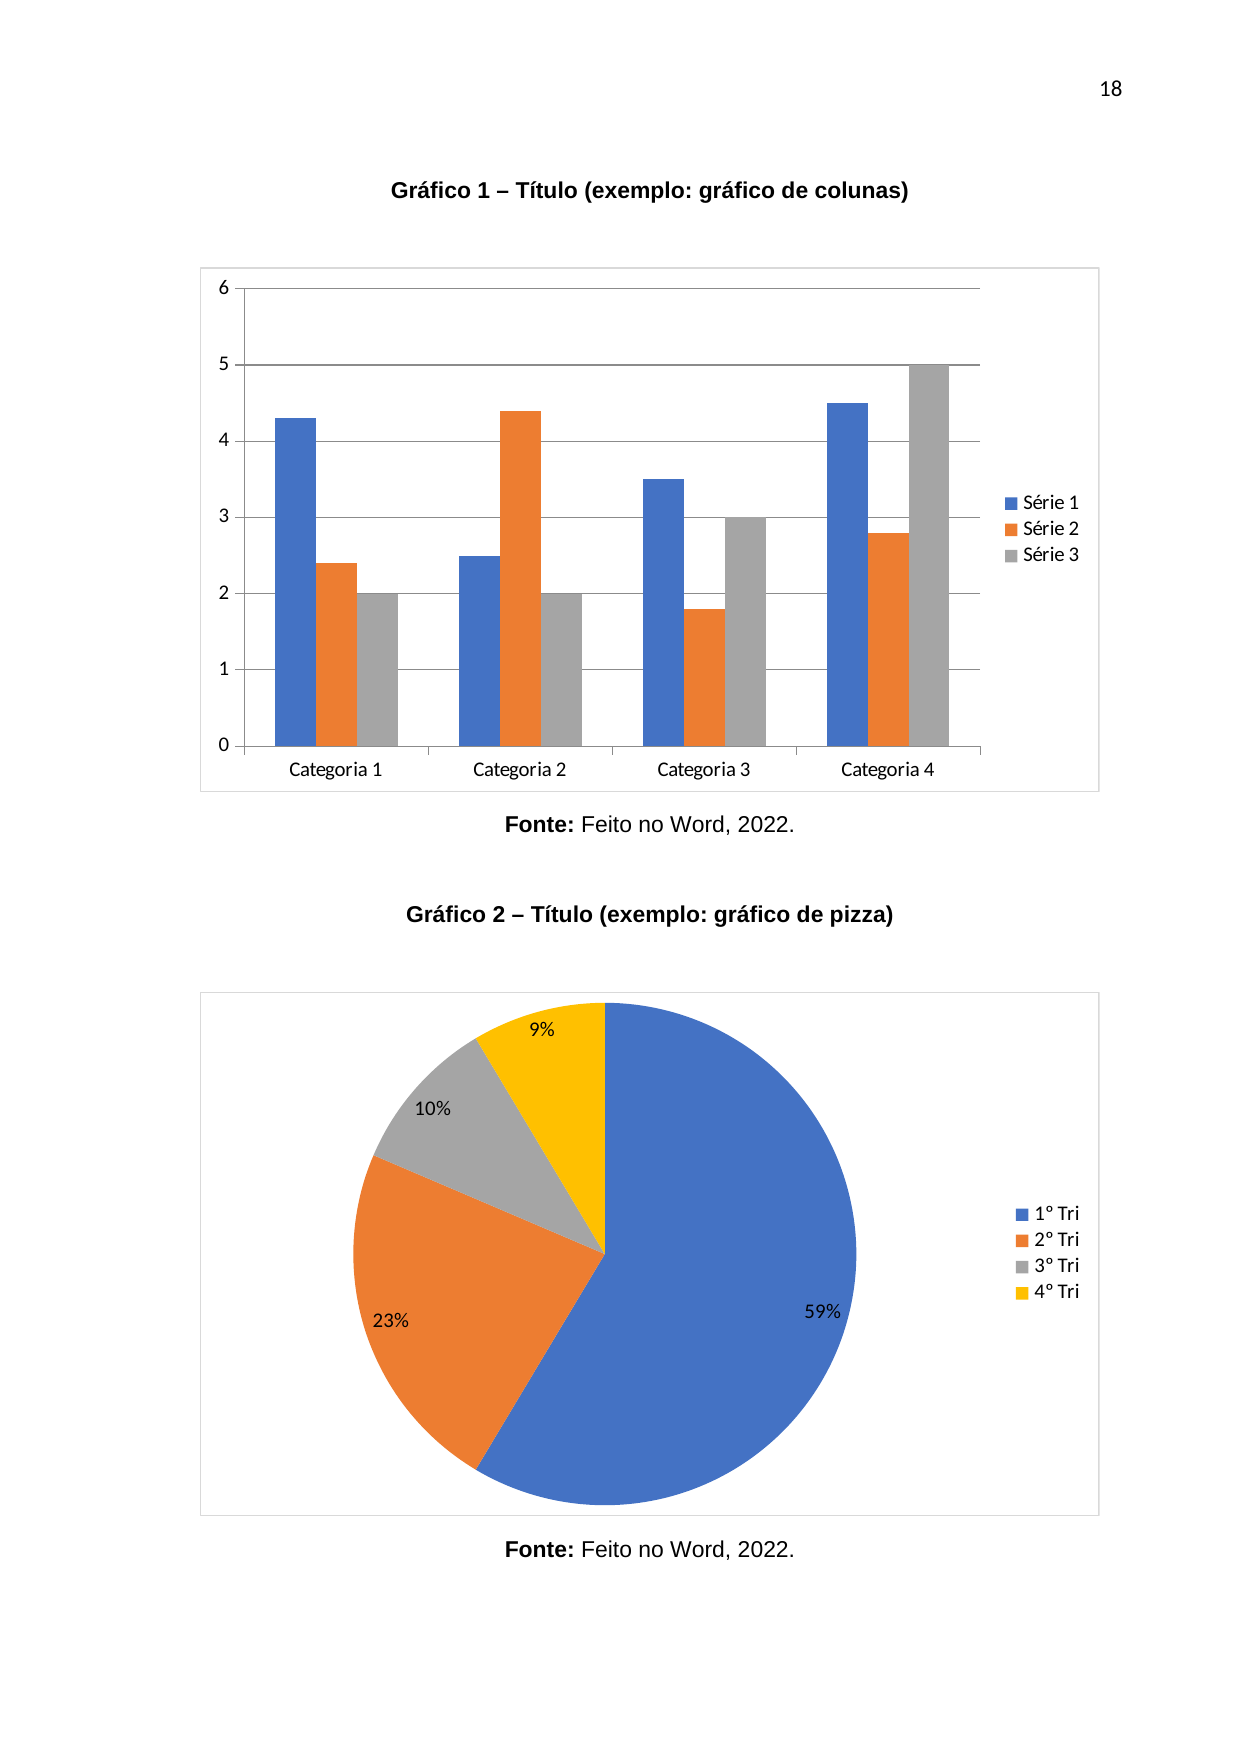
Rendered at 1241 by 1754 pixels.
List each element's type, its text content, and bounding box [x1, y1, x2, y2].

text Gráfico 1 – Título (exemplo: gráfico de colunas) [177, 177, 1122, 203]
text Gráfico 2 – Título (exemplo: gráfico de pizza) [177, 901, 1122, 928]
text Fonte: Feito no Word, 2022. [177, 1536, 1122, 1562]
text Fonte: Feito no Word, 2022. [177, 811, 1122, 838]
